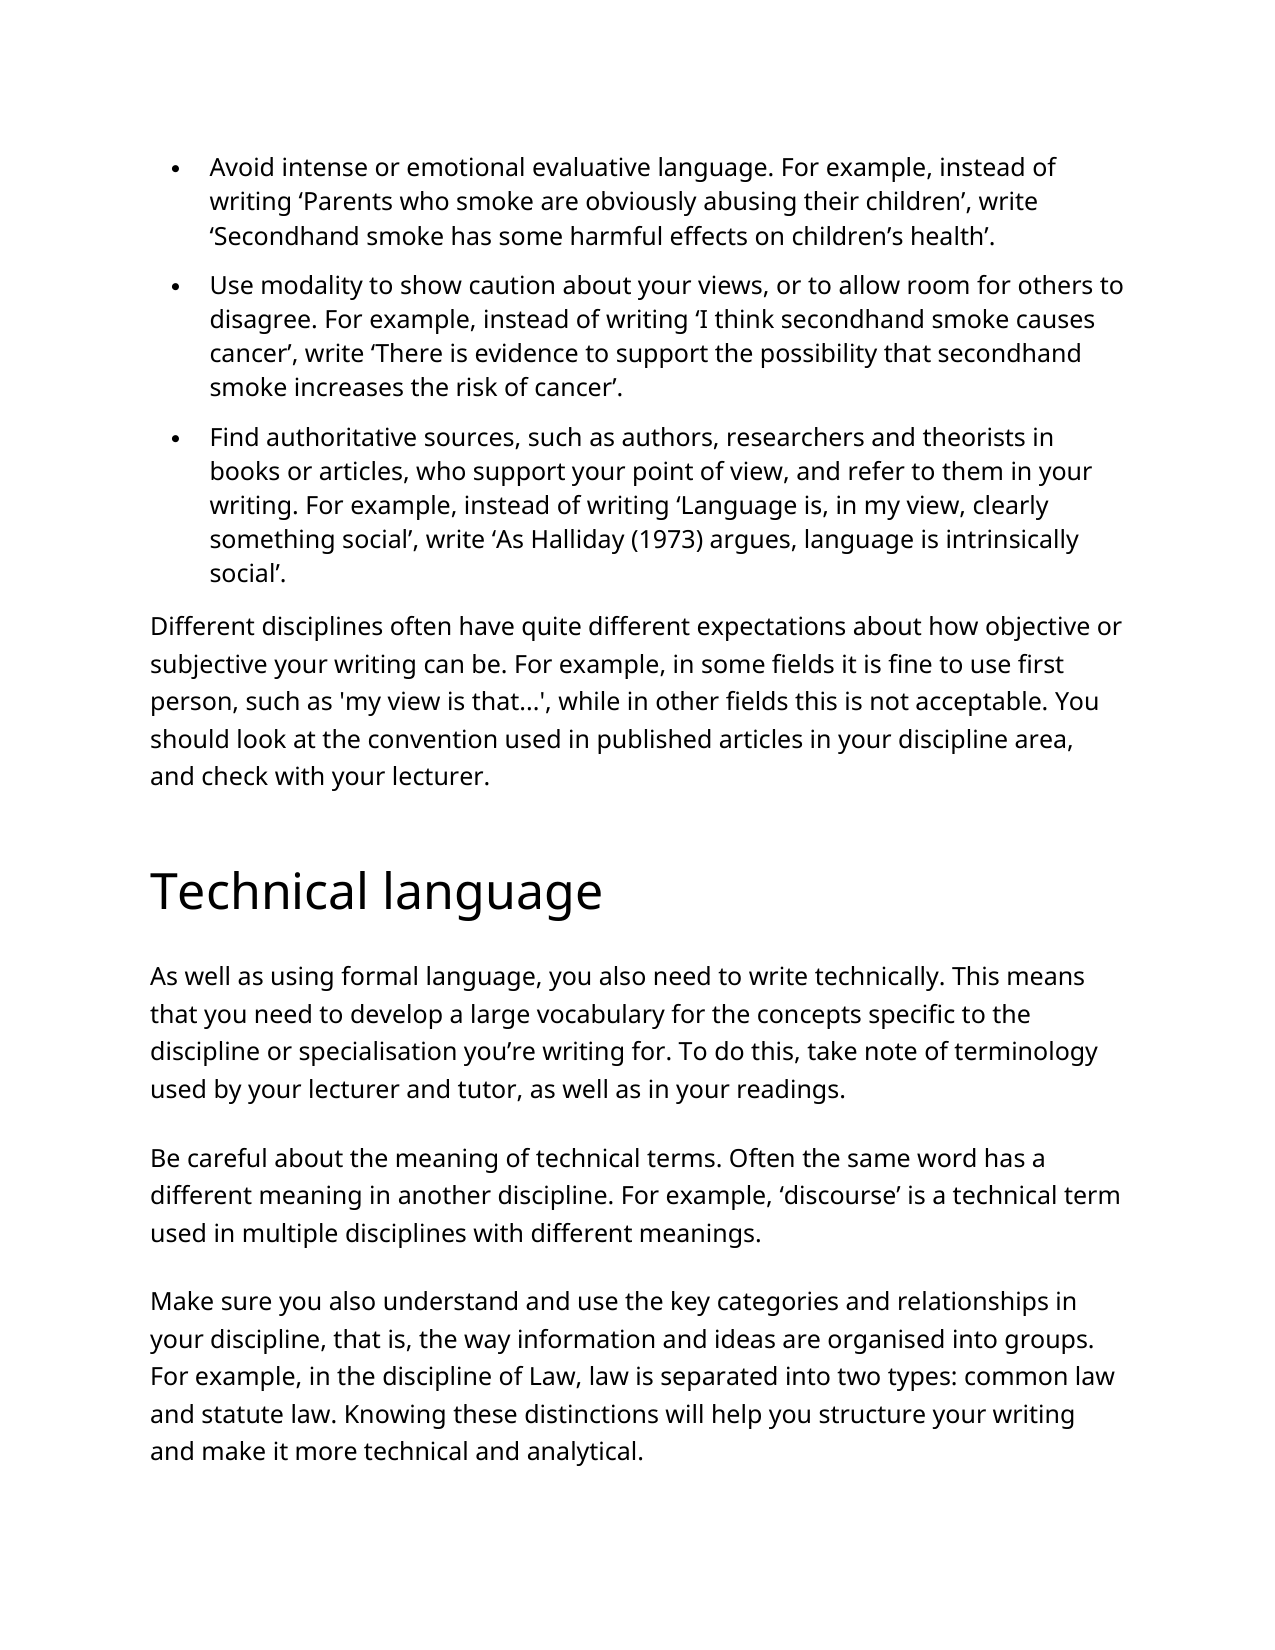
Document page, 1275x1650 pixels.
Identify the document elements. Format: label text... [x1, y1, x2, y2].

text As well as using formal language, you also need to write technically. This means that you need to develop a large vocabulary for the concepts specific to the discipline or specialisation you’re writing for. To do this, take note of terminology used by your lecturer and tutor, as well as in your readings. [150, 956, 1125, 1106]
text Technical language [150, 856, 1125, 924]
list Avoid intense or emotional evaluative language. For example, instead of writing ‘Parents who smoke are obviously abusing their children’, write ‘Secondhand smoke has some harmful effects on children’s health’. [172, 150, 1125, 252]
list Find authoritative sources, such as authors, researchers and theorists in books or articles, who support your point of view, and refer to them in your writing. For example, instead of writing ‘Language is, in my view, clearly something social’, write ‘As Halliday (1973) argues, language is intrinsically social’. [172, 420, 1125, 590]
text Different disciplines often have quite different expectations about how objective or subjective your writing can be. For example, in some fields it is fine to use first person, such as 'my view is that...', while in other fields this is not acceptable. You should look at the convention used in published articles in your discipline area, and check with your lecturer. [150, 606, 1125, 793]
list Use modality to show caution about your views, or to allow room for others to disagree. For example, instead of writing ‘I think secondhand smoke causes cancer’, write ‘There is evidence to support the possibility that secondhand smoke increases the risk of cancer’. [172, 268, 1125, 404]
text Be careful about the meaning of technical terms. Often the same word has a different meaning in another discipline. For example, ‘discourse’ is a technical term used in multiple disciplines with different meanings. [150, 1137, 1125, 1249]
text Make sure you also understand and use the key categories and relationships in your discipline, that is, the way information and ideas are organised into groups. For example, in the discipline of Law, law is separated into two types: common law and statute law. Knowing these distinctions will help you structure your writing and make it more technical and analytical. [150, 1281, 1125, 1468]
